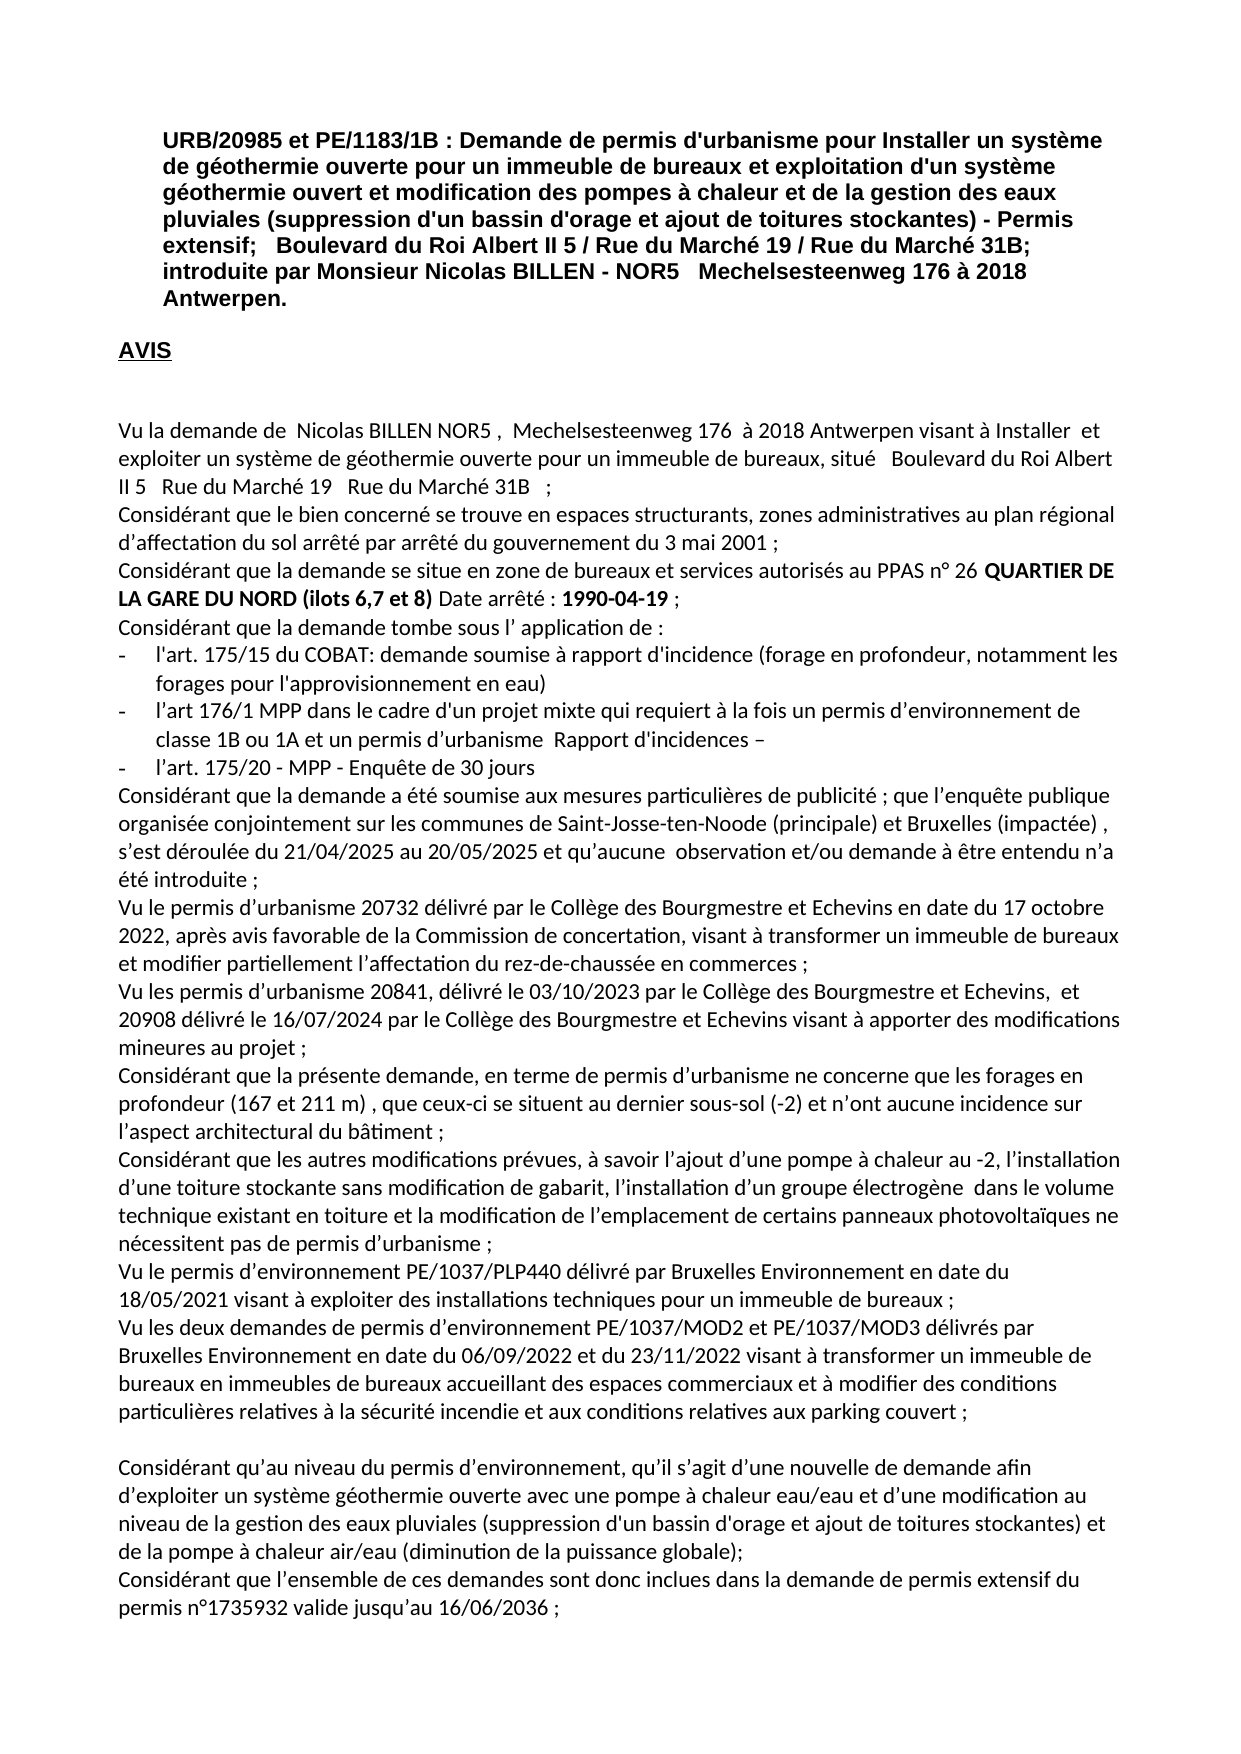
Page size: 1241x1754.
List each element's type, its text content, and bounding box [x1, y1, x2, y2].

text Vu la demande de Nicolas BILLEN NOR5 , Mechelsesteenweg 176 à 2018 Antwerpen visant à Installer et exploiter un système de géothermie ouverte pour un immeuble de bureaux, situé Boulevard du Roi Albert II 5 Rue du Marché 19 Rue du Marché 31B ; [118, 416, 1122, 501]
text AVIS [118, 337, 1122, 364]
text Considérant que l’ensemble de ces demandes sont donc inclues dans la demande de permis extensif du permis n°1735932 valide jusqu’au 16/06/2036 ; [118, 1565, 1122, 1621]
text Vu le permis d’environnement PE/1037/PLP440 délivré par Bruxelles Environnement en date du 18/05/2021 visant à exploiter des installations techniques pour un immeuble de bureaux ; [118, 1257, 1122, 1313]
text Vu le permis d’urbanisme 20732 délivré par le Collège des Bourgmestre et Echevins en date du 17 octobre 2022, après avis favorable de la Commission de concertation, visant à transformer un immeuble de bureaux et modifier partiellement l’affectation du rez-de-chaussée en commerces ; [118, 893, 1122, 977]
text Considérant que les autres modifications prévues, à savoir l’ajout d’une pompe à chaleur au -2, l’installation d’une toiture stockante sans modification de gabarit, l’installation d’un groupe électrogène dans le volume technique existant en toiture et la modification de l’emplacement de certains panneaux photovoltaïques ne nécessitent pas de permis d’urbanisme ; [118, 1145, 1122, 1257]
text Considérant que la présente demande, en terme de permis d’urbanisme ne concerne que les forages en profondeur (167 et 211 m) , que ceux-ci se situent au dernier sous-sol (-2) et n’ont aucune incidence sur l’aspect architectural du bâtiment ; [118, 1061, 1122, 1145]
text Considérant que le bien concerné se trouve en espaces structurants, zones administratives au plan régional d’affectation du sol arrêté par arrêté du gouvernement du 3 mai 2001 ; [118, 501, 1122, 557]
text Considérant que la demande a été soumise aux mesures particulières de publicité ; que l’enquête publique organisée conjointement sur les communes de Saint-Josse-ten-Noode (principale) et Bruxelles (impactée) , s’est déroulée du 21/04/2025 au 20/05/2025 et qu’aucune observation et/ou demande à être entendu n’a été introduite ; [118, 781, 1122, 893]
text URB/20985 et PE/1183/1B : Demande de permis d'urbanisme pour Installer un système de géothermie ouverte pour un immeuble de bureaux et exploitation d'un système géothermie ouvert et modification des pompes à chaleur et de la gestion des eaux pluviales (suppression d'un bassin d'orage et ajout de toitures stockantes) - Permis extensif; Boulevard du Roi Albert II 5 / Rue du Marché 19 / Rue du Marché 31B; introduite par Monsieur Nicolas BILLEN - NOR5 Mechelsesteenweg 176 à 2018 Antwerpen. [162, 127, 1122, 311]
list l’art 176/1 MPP dans le cadre d'un projet mixte qui requiert à la fois un permis d’environnement de classe 1B ou 1A et un permis d’urbanisme Rapport d'incidences – [118, 697, 1122, 753]
text Vu les permis d’urbanisme 20841, délivré le 03/10/2023 par le Collège des Bourgmestre et Echevins, et 20908 délivré le 16/07/2024 par le Collège des Bourgmestre et Echevins visant à apporter des modifications mineures au projet ; [118, 977, 1122, 1061]
list l'art. 175/15 du COBAT: demande soumise à rapport d'incidence (forage en profondeur, notamment les forages pour l'approvisionnement en eau) [118, 641, 1122, 697]
text Considérant que la demande se situe en zone de bureaux et services autorisés au PPAS n° 26 QUARTIER DE LA GARE DU NORD (ilots 6,7 et 8) Date arrêté : 1990-04-19 ; [118, 557, 1122, 613]
text Considérant que la demande tombe sous l’ application de : [118, 613, 1122, 641]
text Considérant qu’au niveau du permis d’environnement, qu’il s’agit d’une nouvelle de demande afin d’exploiter un système géothermie ouverte avec une pompe à chaleur eau/eau et d’une modification au niveau de la gestion des eaux pluviales (suppression d'un bassin d'orage et ajout de toitures stockantes) et de la pompe à chaleur air/eau (diminution de la puissance globale); [118, 1425, 1122, 1565]
list l’art. 175/20 - MPP - Enquête de 30 jours [118, 753, 1122, 781]
text Vu les deux demandes de permis d’environnement PE/1037/MOD2 et PE/1037/MOD3 délivrés par Bruxelles Environnement en date du 06/09/2022 et du 23/11/2022 visant à transformer un immeuble de bureaux en immeubles de bureaux accueillant des espaces commerciaux et à modifier des conditions particulières relatives à la sécurité incendie et aux conditions relatives aux parking couvert ; [118, 1313, 1122, 1425]
